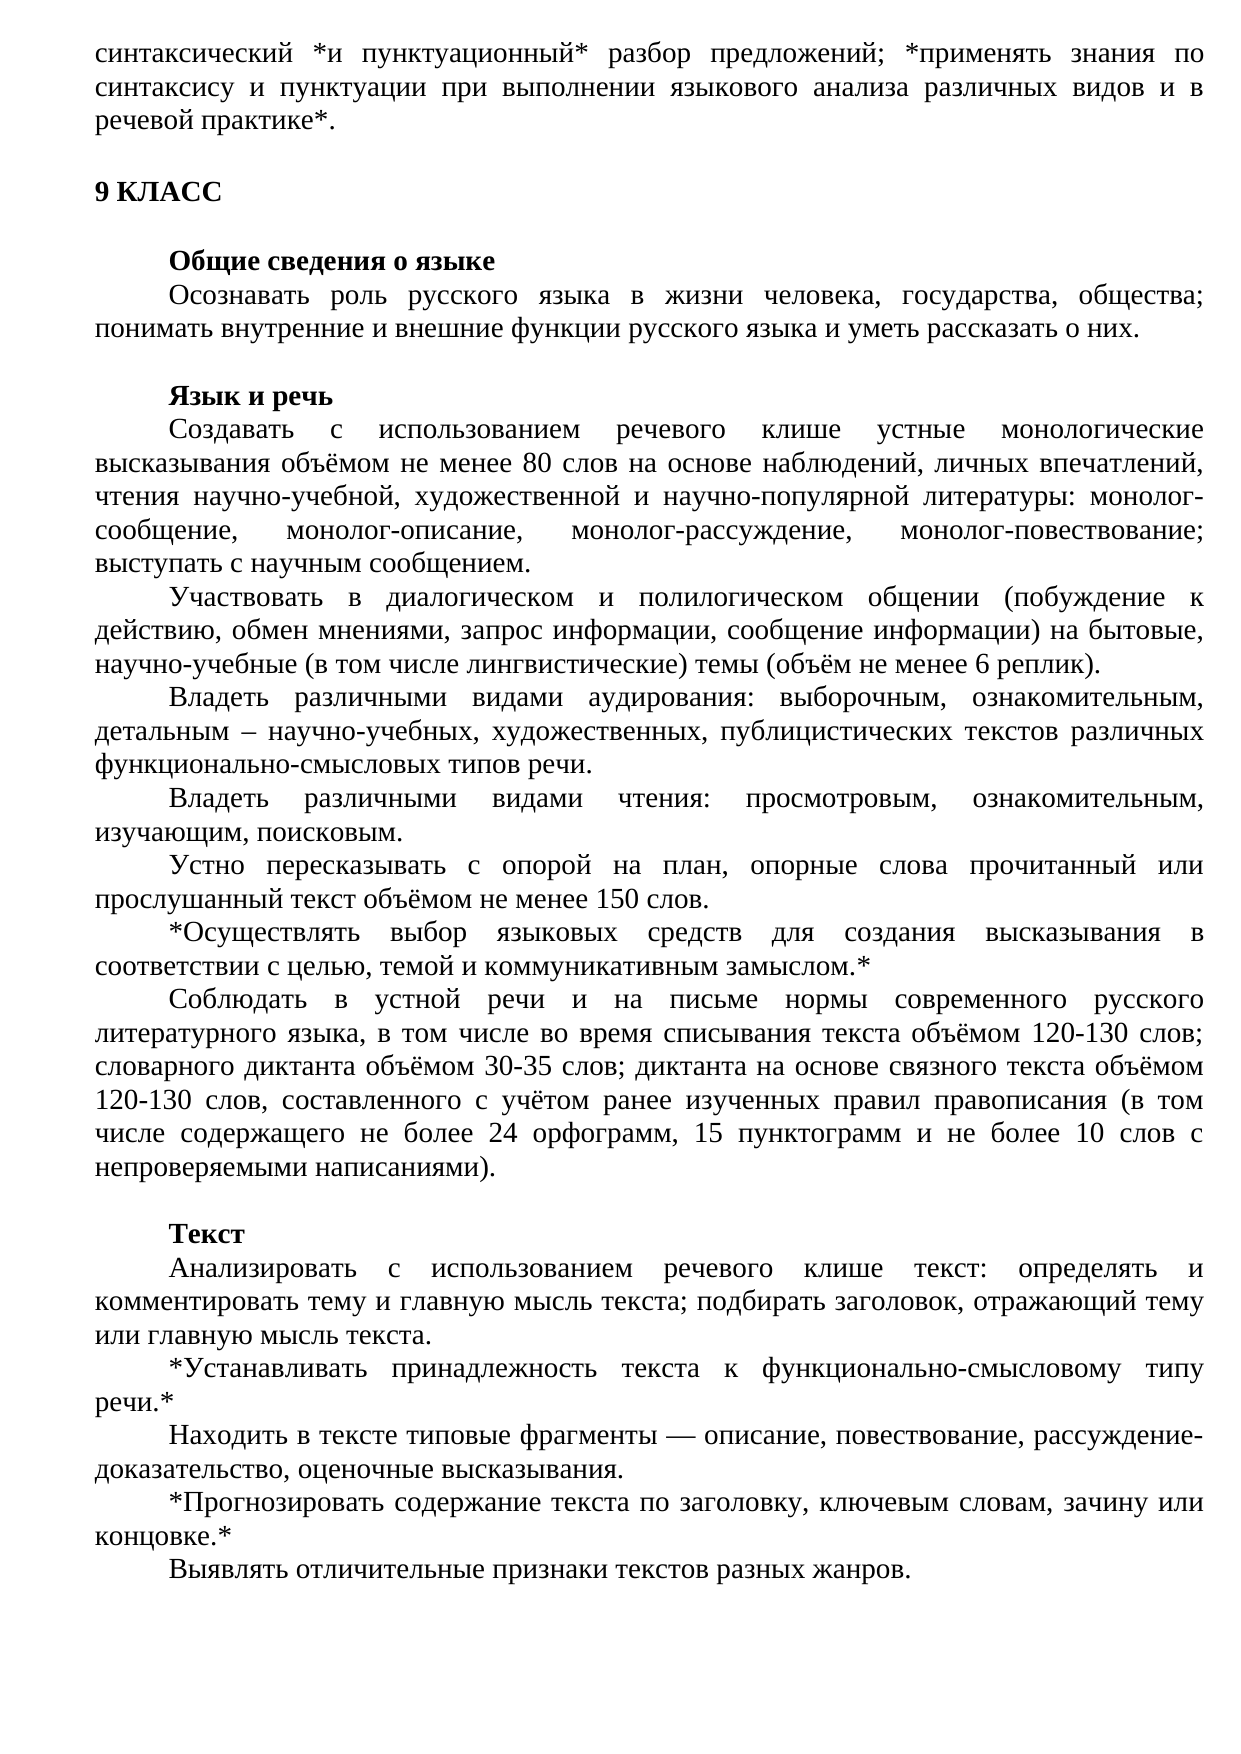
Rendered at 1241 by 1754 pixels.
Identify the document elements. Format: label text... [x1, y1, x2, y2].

text Соблюдать в устной речи и на письме нормы современного русского литературного языка, в том числе во время списывания текста объёмом 120-130 слов; словарного диктанта объёмом 30-35 слов; диктанта на основе связного текста объёмом 120-130 слов, составленного с учётом ранее изученных правил правописания (в том числе содержащего не более 24 орфограмм, 15 пунктограмм и не более 10 слов с непроверяемыми написаниями). [94, 981, 1205, 1183]
text *Устанавливать принадлежность текста к функционально-смысловому типу речи.* [94, 1350, 1205, 1417]
text Создавать с использованием речевого клише устные монологические высказывания объёмом не менее 80 слов на основе наблюдений, личных впечатлений, чтения научно-учебной, художественной и научно-популярной литературы: монолог-сообщение, монолог-описание, монолог-рассуждение, монолог-повествование; выступать с научным сообщением. [94, 411, 1205, 579]
text Выявлять отличительные признаки текстов разных жанров. [94, 1552, 1205, 1585]
text Владеть различными видами чтения: просмотровым, ознакомительным, изучающим, поисковым. [94, 780, 1205, 847]
text Находить в тексте типовые фрагменты — описание, повествование, рассуждение-доказательство, оценочные высказывания. [94, 1417, 1205, 1484]
subtitle 9 КЛАСС [94, 174, 1205, 207]
text Язык и речь [94, 378, 1205, 411]
text *Осуществлять выбор языковых средств для создания высказывания в соответствии с целью, темой и коммуникативным замыслом.* [94, 914, 1205, 981]
text Осознавать роль русского языка в жизни человека, государства, общества; понимать внутренние и внешние функции русского языка и уметь рассказать о них. [94, 277, 1205, 344]
text Участвовать в диалогическом и полилогическом общении (побуждение к действию, обмен мнениями, запрос информации, сообщение информации) на бытовые, научно-учебные (в том числе лингвистические) темы (объём не менее 6 реплик). [94, 579, 1205, 679]
text Текст [94, 1216, 1205, 1250]
text Анализировать с использованием речевого клише текст: определять и комментировать тему и главную мысль текста; подбирать заголовок, отражающий тему или главную мысль текста. [94, 1250, 1205, 1350]
text Устно пересказывать с опорой на план, опорные слова прочитанный или прослушанный текст объёмом не менее 150 слов. [94, 847, 1205, 914]
text *Прогнозировать содержание текста по заголовку, ключевым словам, зачину или концовке.* [94, 1484, 1205, 1552]
text Общие сведения о языке [94, 243, 1205, 277]
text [94, 35, 1205, 136]
text Владеть различными видами аудирования: выборочным, ознакомительным, детальным – научно-учебных, художественных, публицистических текстов различных функционально-смысловых типов речи. [94, 679, 1205, 780]
